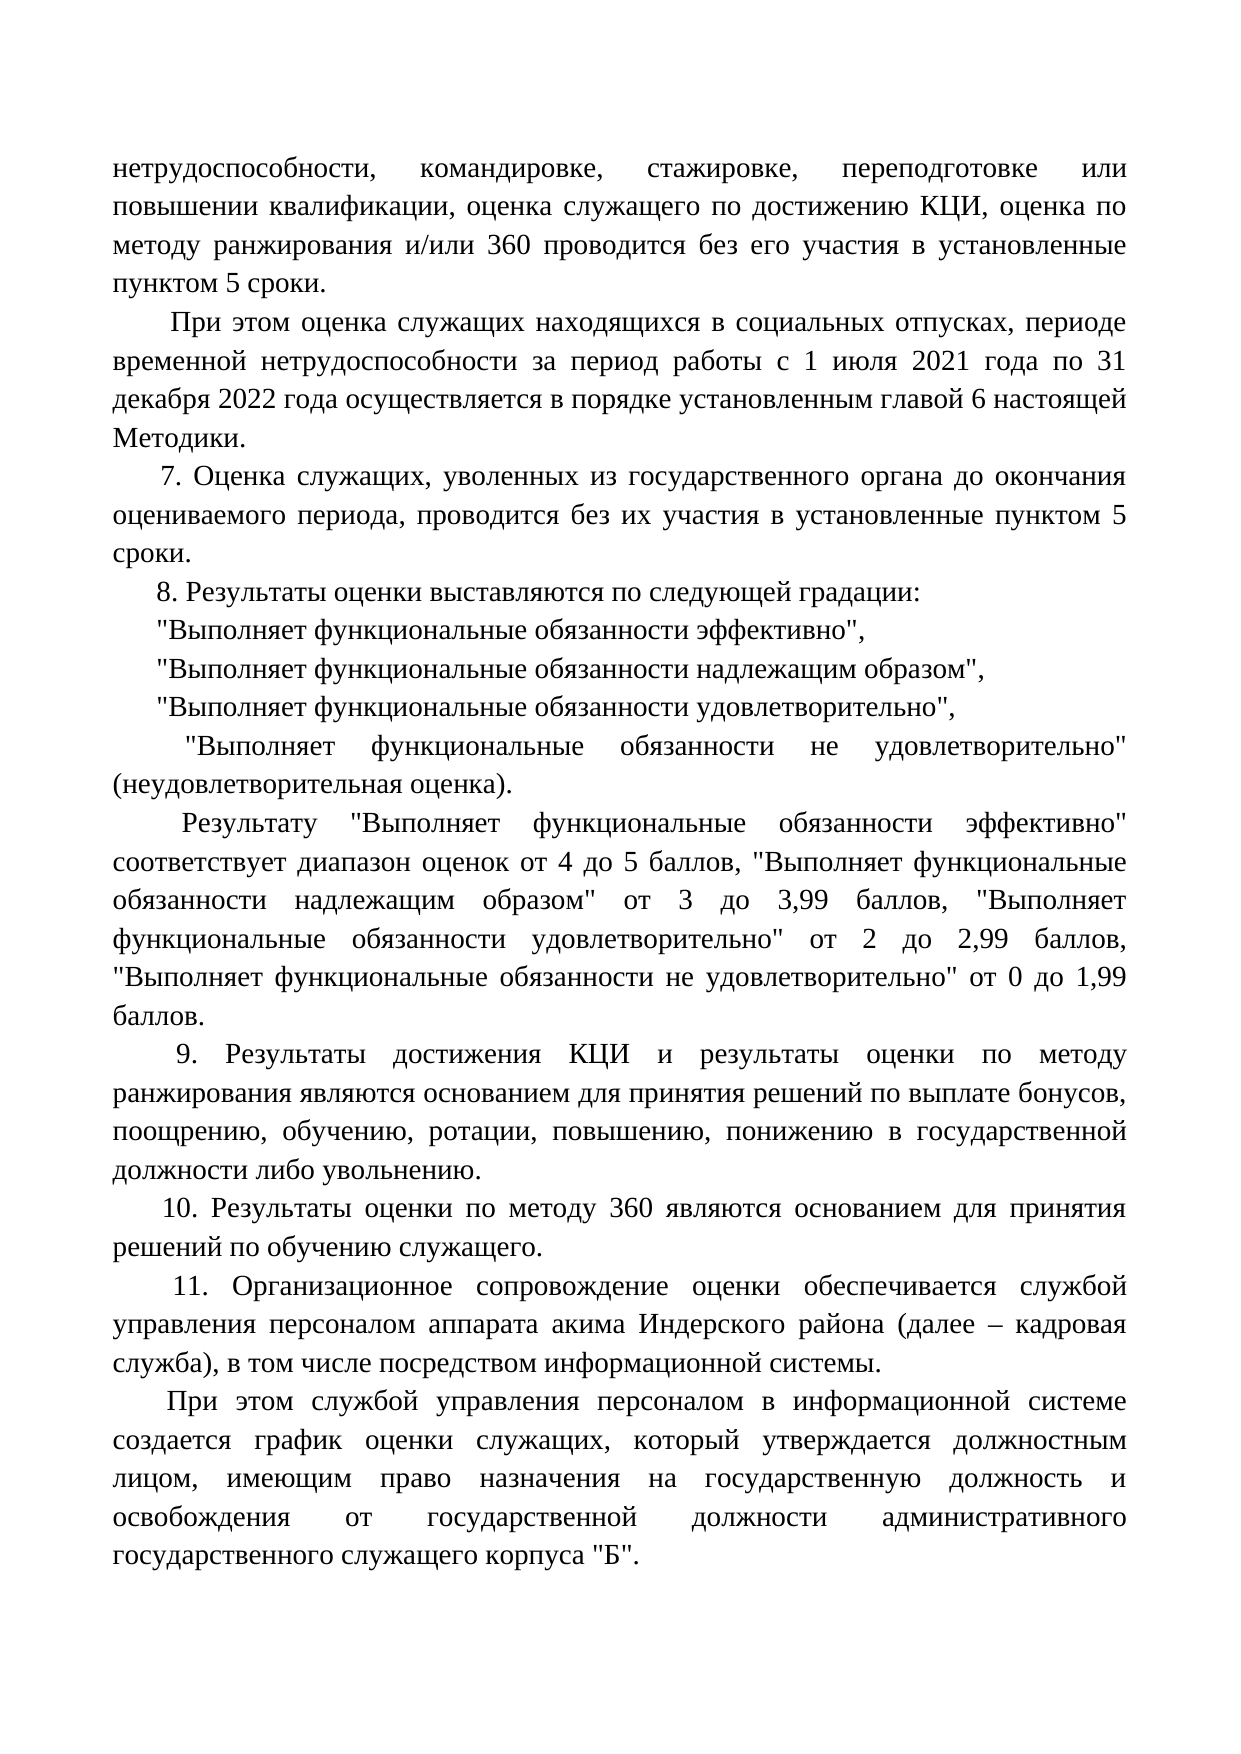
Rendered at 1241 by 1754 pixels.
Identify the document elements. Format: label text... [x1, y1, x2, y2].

text 11. Организационное сопровождение оценки обеспечивается службой управления персоналом аппарата акима Индерского района (далее – кадровая служба), в том числе посредством информационной системы. [112, 1268, 1128, 1378]
text При этом оценка служащих находящихся в социальных отпусках, периоде временной нетрудоспособности за период работы с 1 июля 2021 года по 31 декабря 2022 года осуществляется в порядке установленным главой 6 настоящей Методики. [112, 304, 1128, 453]
text 7. Оценка служащих, уволенных из государственного органа до окончания оцениваемого периода, проводится без их участия в установленные пунктом 5 сроки. [112, 458, 1128, 569]
text При этом службой управления персоналом в информационной системе создается график оценки служащих, который утверждается должностным лицом, имеющим право назначения на государственную должность и освобождения от государственной должности административного государственного служащего корпуса "Б". [112, 1383, 1128, 1571]
text "Выполняет функциональные обязанности не удовлетворительно" (неудовлетворительная оценка). [112, 728, 1128, 800]
text 9. Результаты достижения КЦИ и результаты оценки по методу ранжирования являются основанием для принятия решений по выплате бонусов, поощрению, обучению, ротации, повышению, понижению в государственной должности либо увольнению. [112, 1036, 1128, 1186]
text "Выполняет функциональные обязанности эффективно", [112, 612, 1128, 646]
text Результату "Выполняет функциональные обязанности эффективно" соответствует диапазон оценок от 4 до 5 баллов, "Выполняет функциональные обязанности надлежащим образом" от 3 до 3,99 баллов, "Выполняет функциональные обязанности удовлетворительно" от 2 до 2,99 баллов, "Выполняет функциональные обязанности не удовлетворительно" от 0 до 1,99 баллов. [112, 805, 1128, 1031]
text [112, 150, 1128, 299]
text 8. Результаты оценки выставляются по следующей градации: [112, 574, 1128, 607]
text 10. Результаты оценки по методу 360 являются основанием для принятия решений по обучению служащего. [112, 1191, 1128, 1263]
text "Выполняет функциональные обязанности надлежащим образом", [112, 651, 1128, 684]
text "Выполняет функциональные обязанности удовлетворительно", [112, 689, 1128, 723]
